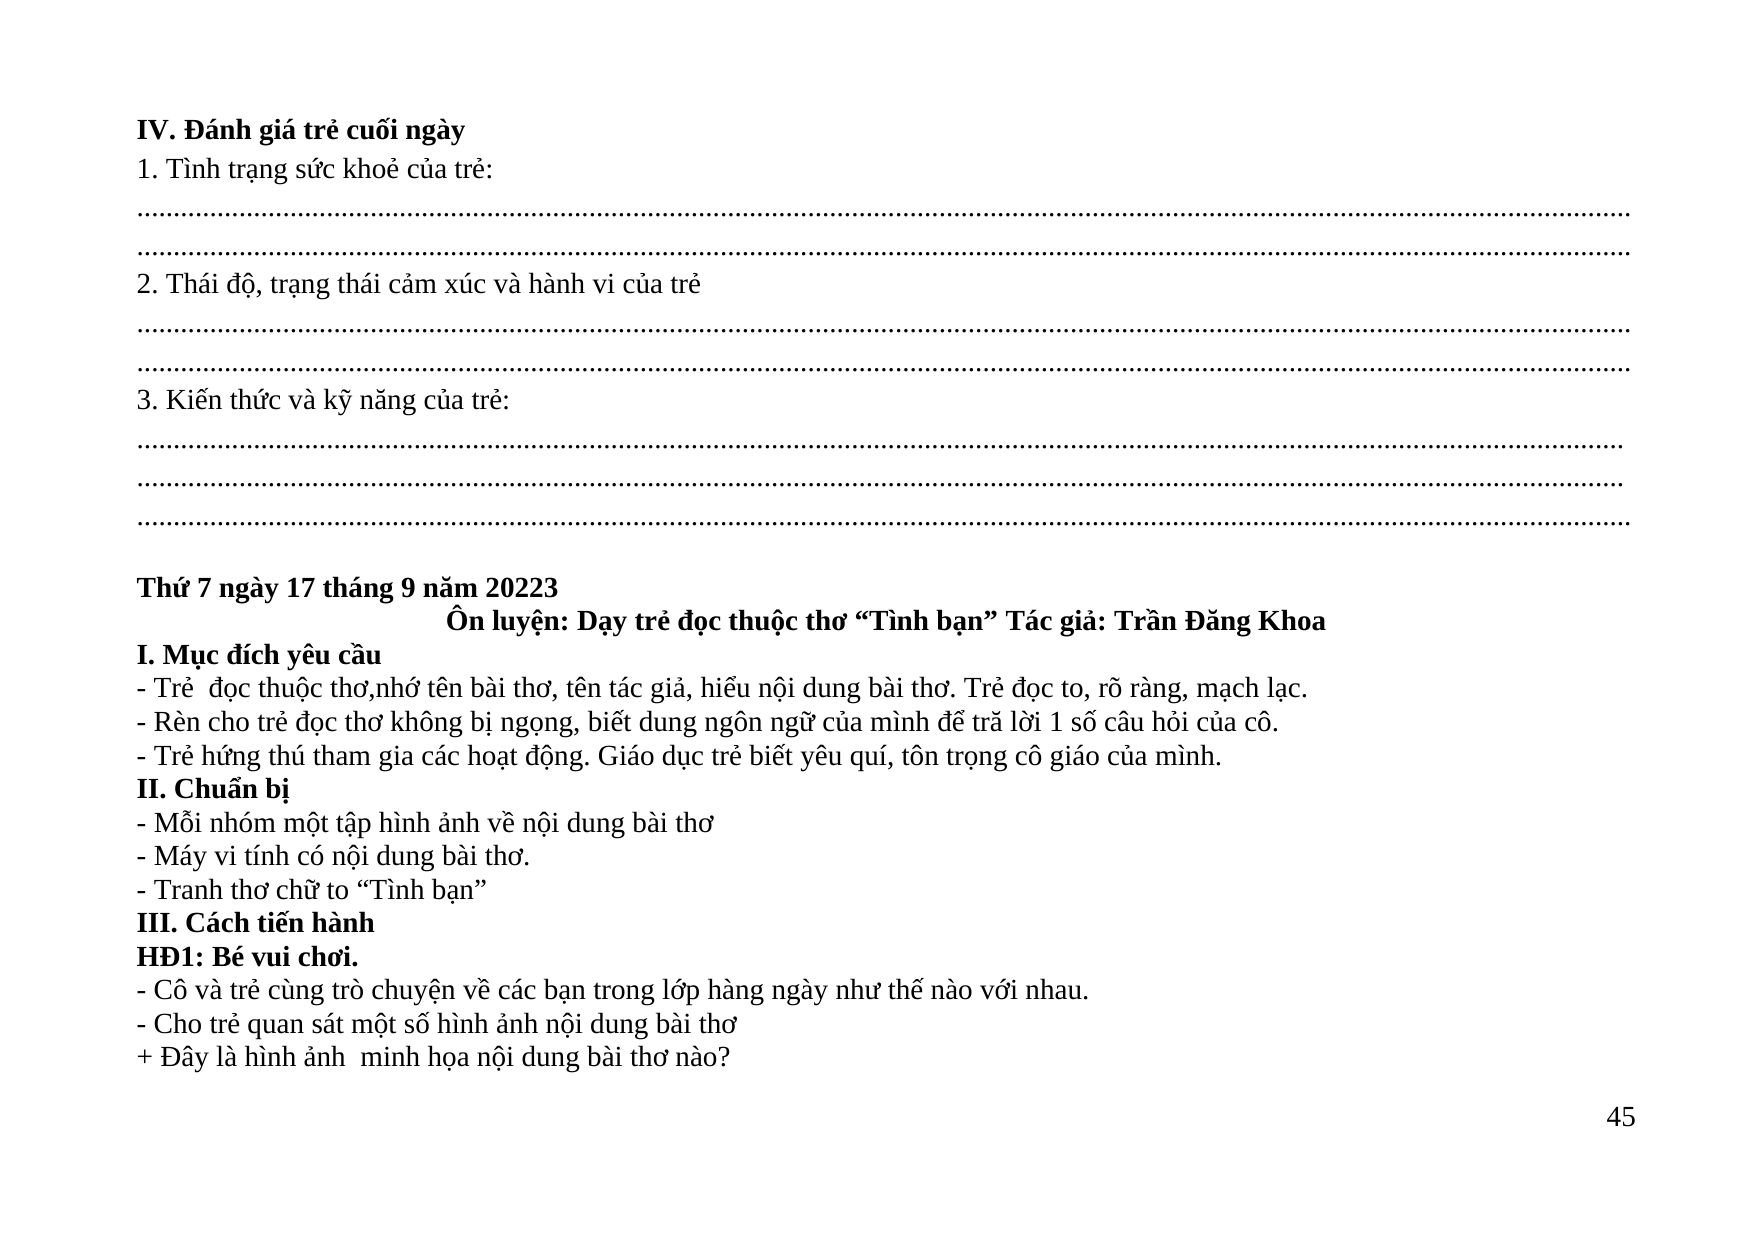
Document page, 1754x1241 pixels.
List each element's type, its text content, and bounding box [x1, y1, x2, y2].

text .......................................................................................................................................................................................................................................................................................................................................................................................................................... [136, 189, 1635, 262]
text ............................................................................................................................................................................................................. [136, 498, 1635, 531]
text IV. Đánh giá trẻ cuối ngày [136, 112, 1635, 146]
text - Rèn cho trẻ đọc thơ không bị ngọng, biết dung ngôn ngữ của mình để tră lời 1 số câu hỏi của cô. [136, 704, 1635, 738]
text HĐ1: Bé vui chơi. [136, 939, 1635, 972]
text ............................................................................................................................................................................................................ [136, 459, 1635, 493]
text Thứ 7 ngày 17 tháng 9 năm 20223 [136, 570, 1635, 603]
text - Tranh thơ chữ to “Tình bạn” [136, 872, 1635, 905]
text I. Mục đích yêu cầu [136, 637, 1635, 671]
text + Đây là hình ảnh minh họa nội dung bài thơ nào? [136, 1039, 1635, 1073]
text .......................................................................................................................................................................................................................................................................................................................................................................................................................... [136, 305, 1635, 377]
text ............................................................................................................................................................................................................ [136, 421, 1635, 454]
text - Trẻ đọc thuộc thơ,nhớ tên bài thơ, tên tác giả, hiểu nội dung bài thơ. Trẻ đọc to, rõ ràng, mạch lạc. [136, 671, 1635, 704]
text - Trẻ hứng thú tham gia các hoạt động. Giáo dục trẻ biết yêu quí, tôn trọng cô giáo của mình. [136, 738, 1635, 771]
text - Mỗi nhóm một tập hình ảnh về nội dung bài thơ [136, 805, 1635, 838]
text - Cho trẻ quan sát một số hình ảnh nội dung bài thơ [136, 1006, 1635, 1039]
text III. Cách tiến hành [136, 905, 1635, 939]
text Ôn luyện: Dạy trẻ đọc thuộc thơ “Tình bạn” Tác giả: Trần Đăng Khoa [136, 603, 1635, 637]
text 1. Tình trạng sức khoẻ của trẻ: [136, 151, 1635, 184]
text 3. Kiến thức và kỹ năng của trẻ: [136, 382, 1635, 416]
text - Máy vi tính có nội dung bài thơ. [136, 838, 1635, 872]
text 2. Thái độ, trạng thái cảm xúc và hành vi của trẻ [136, 267, 1635, 300]
text II. Chuẩn bị [136, 771, 1635, 805]
text - Cô và trẻ cùng trò chuyện về các bạn trong lớp hàng ngày như thế nào với nhau. [136, 972, 1635, 1006]
